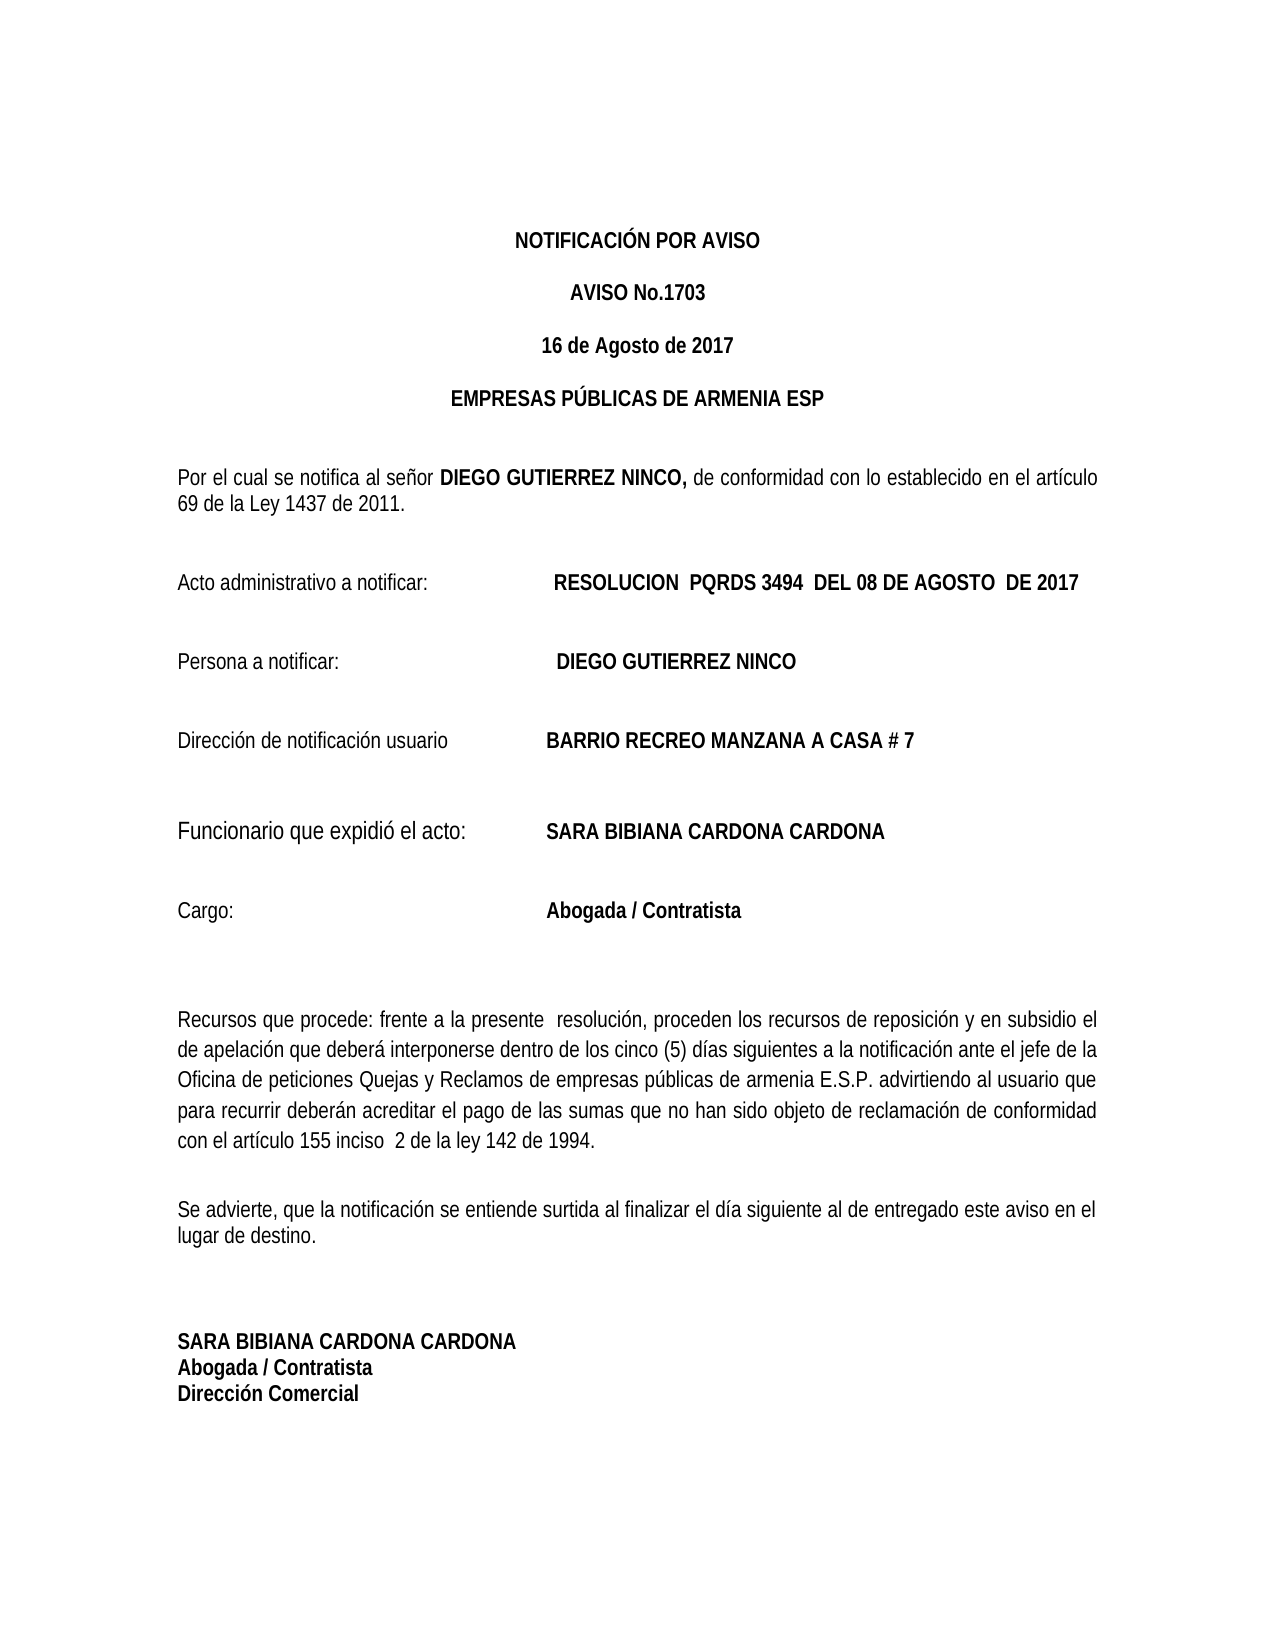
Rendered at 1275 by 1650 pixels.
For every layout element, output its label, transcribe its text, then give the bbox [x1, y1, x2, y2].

subtitle SARA BIBIANA CARDONA CARDONA [177, 1328, 1098, 1354]
text Dirección Comercial [177, 1380, 1098, 1407]
text Abogada / Contratista [177, 1354, 1098, 1380]
text Se advierte, que la notificación se entiende surtida al finalizar el día siguiente al de entregado este aviso en el lugar de destino. [177, 1169, 1098, 1248]
text AVISO No.1703 [177, 279, 1098, 306]
text Recursos que procede: frente a la presente resolución, proceden los recursos de reposición y en subsidio el de apelación que deberá interponerse dentro de los cinco (5) días siguientes a la notificación ante el jefe de la Oficina de peticiones Quejas y Reclamos de empresas públicas de armenia E.S.P. advirtiendo al usuario que para recurrir deberán acreditar el pago de las sumas que no han sido objeto de reclamación de conformidad con el artículo 155 inciso 2 de la ley 142 de 1994. [177, 1006, 1098, 1153]
text NOTIFICACIÓN POR AVISO [177, 227, 1098, 253]
text Persona a notificar: DIEGO GUTIERREZ NINCO [177, 648, 1098, 675]
text Por el cual se notifica al señor DIEGO GUTIERREZ NINCO, de conformidad con lo establecido en el artículo 69 de la Ley 1437 de 2011. [177, 464, 1098, 517]
text Cargo: Abogada / Contratista [177, 897, 1098, 923]
text Dirección de notificación usuario BARRIO RECREO MANZANA A CASA # 7 [177, 727, 1098, 754]
text 16 de Agosto de 2017 [177, 332, 1098, 358]
subtitle Funcionario que expidió el acto: SARA BIBIANA CARDONA CARDONA [177, 816, 1098, 844]
text EMPRESAS PÚBLICAS DE ARMENIA ESP [177, 385, 1098, 411]
text Acto administrativo a notificar: RESOLUCION PQRDS 3494 DEL 08 DE AGOSTO DE 2017 [177, 569, 1098, 596]
